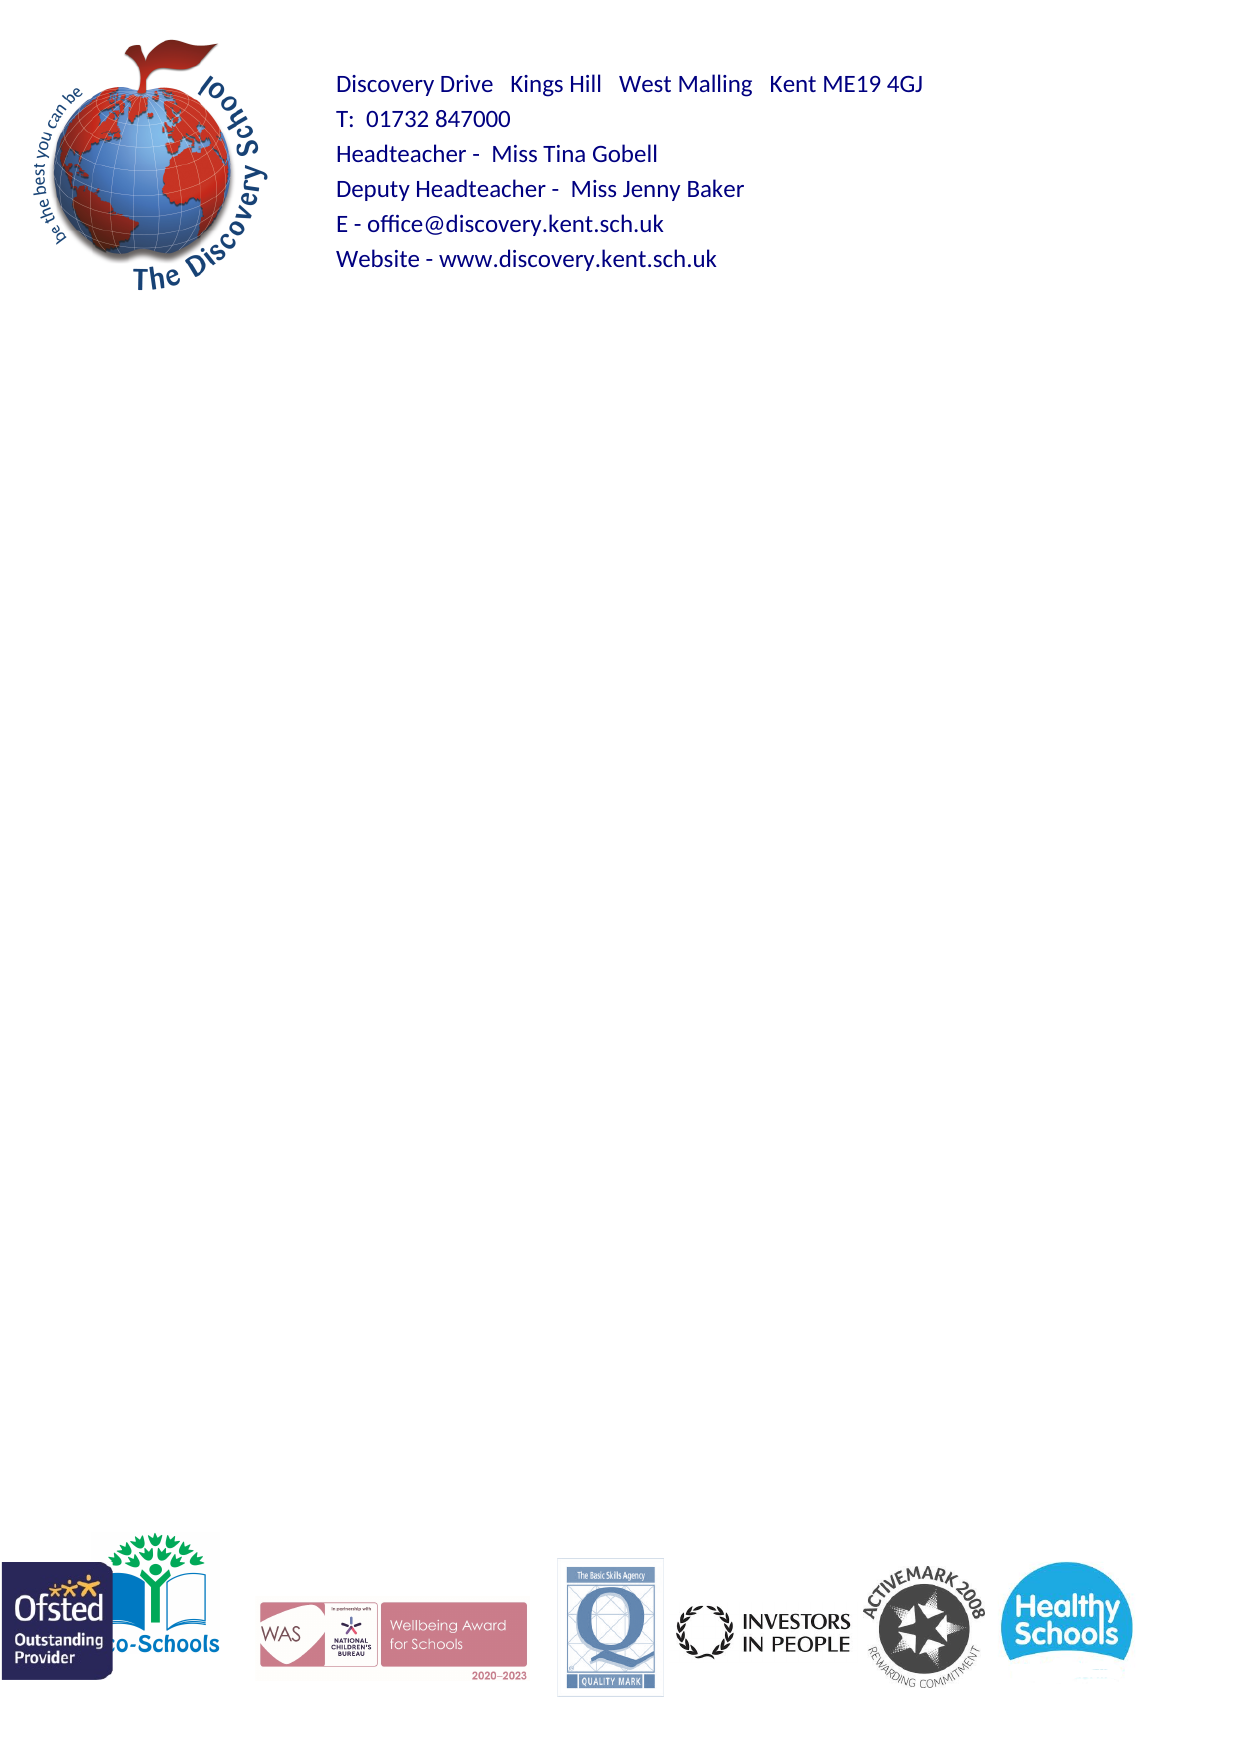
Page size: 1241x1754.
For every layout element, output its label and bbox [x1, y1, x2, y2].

picture [21, 34, 272, 296]
picture [254, 1596, 530, 1681]
picture [668, 1602, 858, 1663]
picture [987, 1551, 1145, 1689]
picture [0, 1532, 221, 1678]
